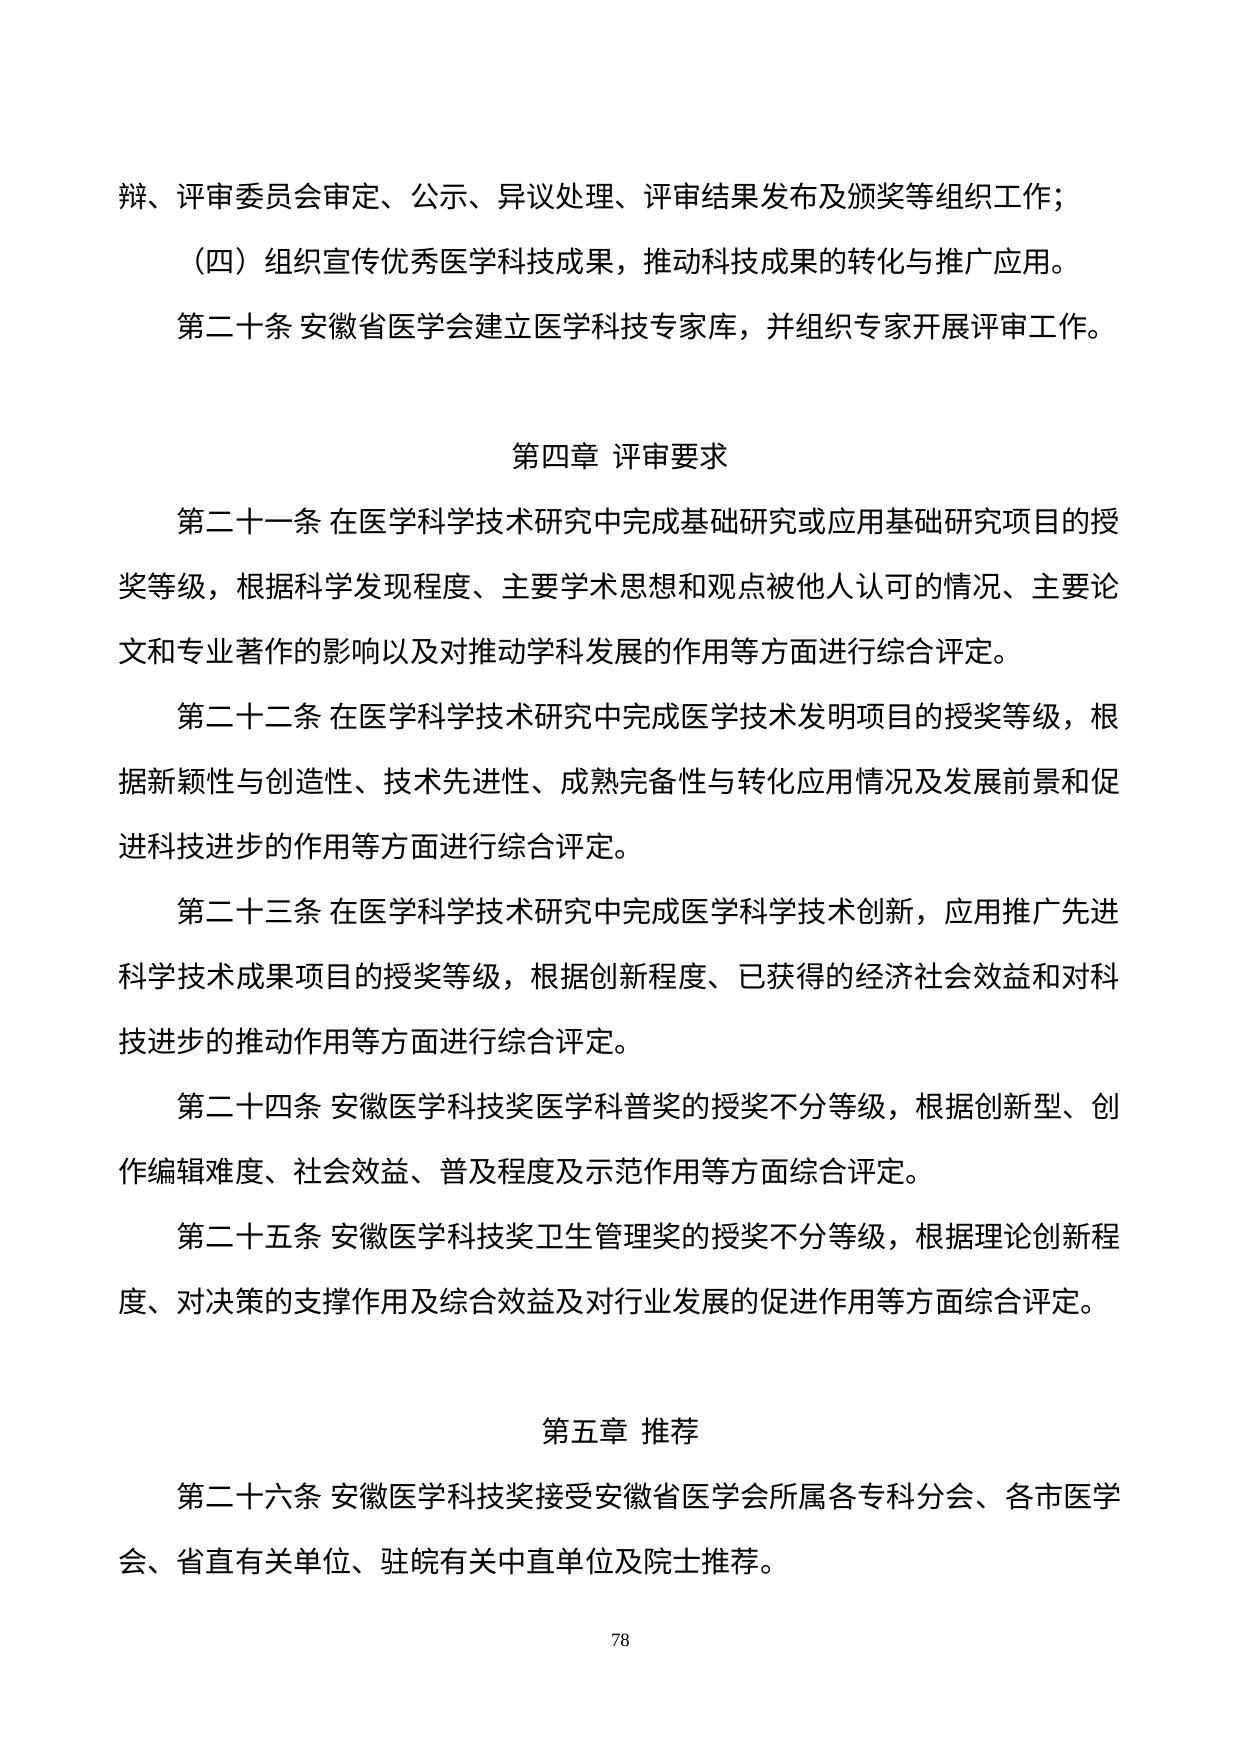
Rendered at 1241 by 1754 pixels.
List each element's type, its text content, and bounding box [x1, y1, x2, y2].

text 第二十三条 在医学科学技术研究中完成医学科学技术创新，应用推广先进科学技术成果项目的授奖等级，根据创新程度、已获得的经济社会效益和对科技进步的推动作用等方面进行综合评定。 [118, 877, 1122, 1072]
text 第二十二条 在医学科学技术研究中完成医学技术发明项目的授奖等级，根据新颖性与创造性、技术先进性、成熟完备性与转化应用情况及发展前景和促进科技进步的作用等方面进行综合评定。 [118, 682, 1122, 877]
text 第二十六条 安徽医学科技奖接受安徽省医学会所属各专科分会、各市医学会、省直有关单位、驻皖有关中直单位及院士推荐。 [118, 1462, 1122, 1592]
text 第二十四条 安徽医学科技奖医学科普奖的授奖不分等级，根据创新型、创作编辑难度、社会效益、普及程度及示范作用等方面综合评定。 [118, 1072, 1122, 1202]
text 第二十五条 安徽医学科技奖卫生管理奖的授奖不分等级，根据理论创新程度、对决策的支撑作用及综合效益及对行业发展的促进作用等方面综合评定。 [118, 1202, 1122, 1332]
text 第四章 评审要求 [118, 422, 1122, 487]
text 第二十一条 在医学科学技术研究中完成基础研究或应用基础研究项目的授奖等级，根据科学发现程度、主要学术思想和观点被他人认可的情况、主要论文和专业著作的影响以及对推动学科发展的作用等方面进行综合评定。 [118, 487, 1122, 682]
text 第二十条 安徽省医学会建立医学科技专家库，并组织专家开展评审工作。 [118, 292, 1122, 357]
text 第五章 推荐 [118, 1397, 1122, 1462]
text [118, 162, 1122, 227]
text （四）组织宣传优秀医学科技成果，推动科技成果的转化与推广应用。 [118, 227, 1122, 292]
